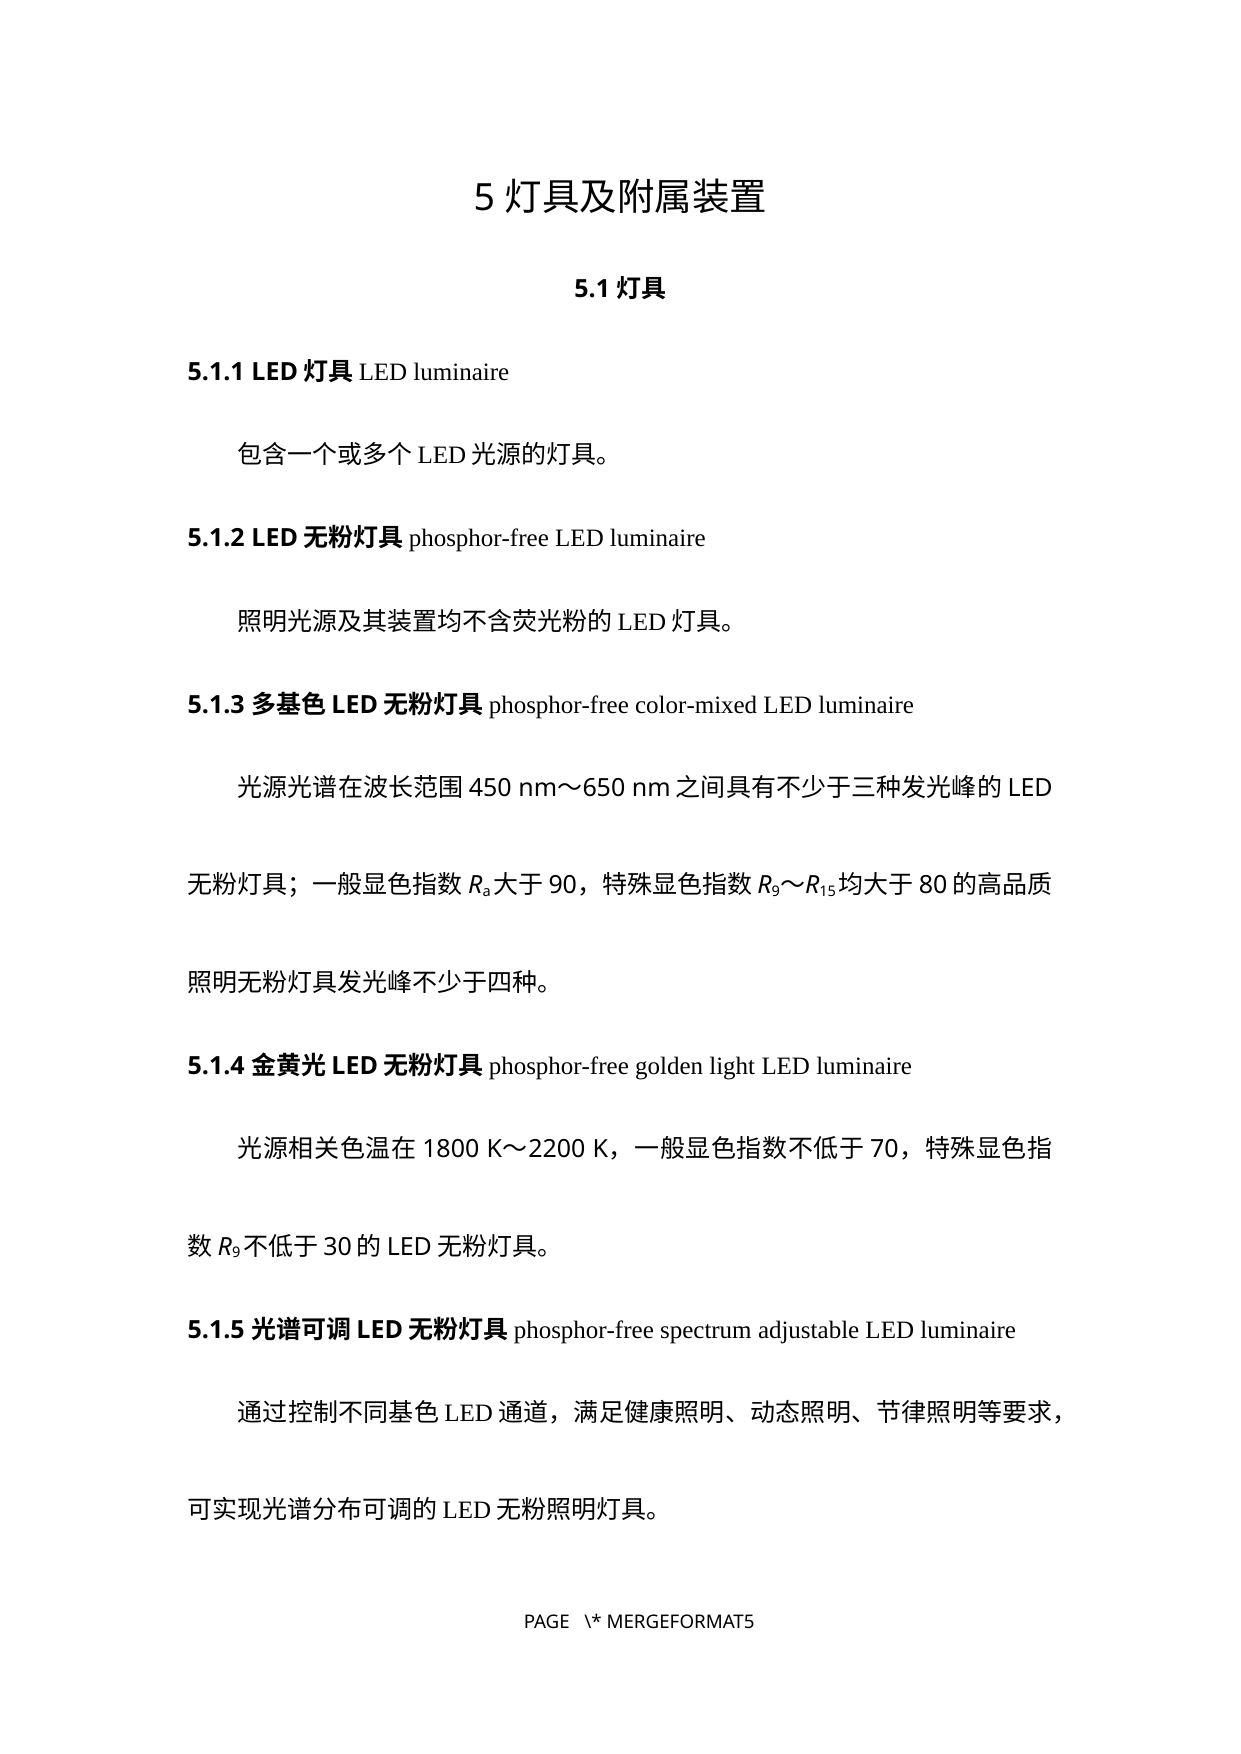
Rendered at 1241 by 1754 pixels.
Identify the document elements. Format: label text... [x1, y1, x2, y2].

text 5 灯具及附属装置 [187, 162, 1053, 227]
list 灯具 [187, 254, 1053, 319]
text 包含一个或多个LED光源的灯具。 [187, 420, 1053, 485]
list 多基色LED无粉灯具 phosphor-free color-mixed LED luminaire [187, 670, 1053, 735]
list 金黄光LED无粉灯具 phosphor-free golden light LED luminaire [187, 1031, 1053, 1096]
list 光谱可调LED无粉灯具 phosphor-free spectrum adjustable LED luminaire [187, 1295, 1053, 1360]
text 光源光谱在波长范围450 nm～650 nm之间具有不少于三种发光峰的LED无粉灯具；一般显色指数Ra大于90，特殊显色指数R9～R15均大于80的高品质照明无粉灯具发光峰不少于四种。 [187, 753, 1053, 1013]
list LED无粉灯具 phosphor-free LED luminaire [187, 503, 1053, 568]
text 光源相关色温在1800 K～2200 K，一般显色指数不低于70，特殊显色指数R9不低于30的LED无粉灯具。 [187, 1114, 1053, 1277]
text 通过控制不同基色LED通道，满足健康照明、动态照明、节律照明等要求，可实现光谱分布可调的LED无粉照明灯具。 [187, 1378, 1053, 1540]
text 照明光源及其装置均不含荧光粉的LED灯具。 [187, 587, 1053, 652]
list LED灯具 LED luminaire [187, 337, 1053, 402]
